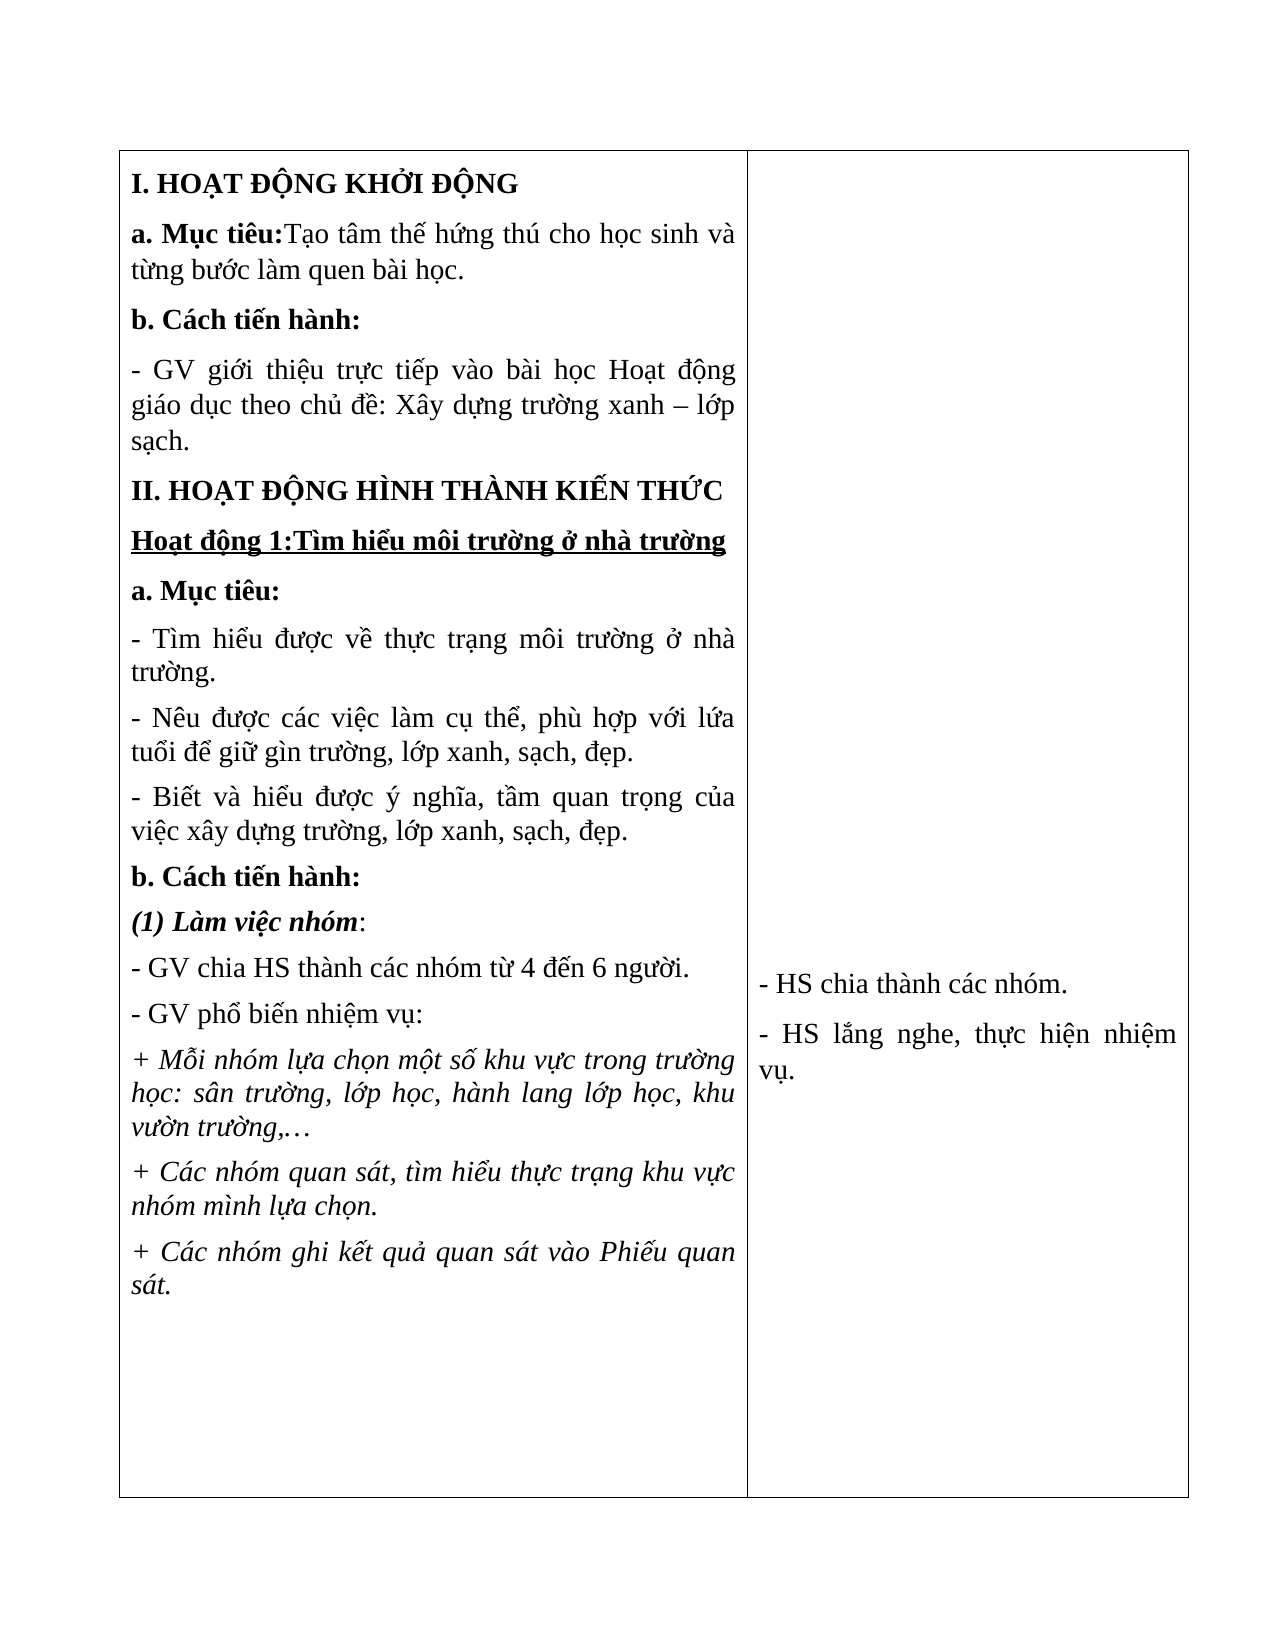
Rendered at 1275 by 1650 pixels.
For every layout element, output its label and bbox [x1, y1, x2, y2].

table_cell [120, 151, 747, 1497]
table_cell [748, 151, 1188, 1497]
